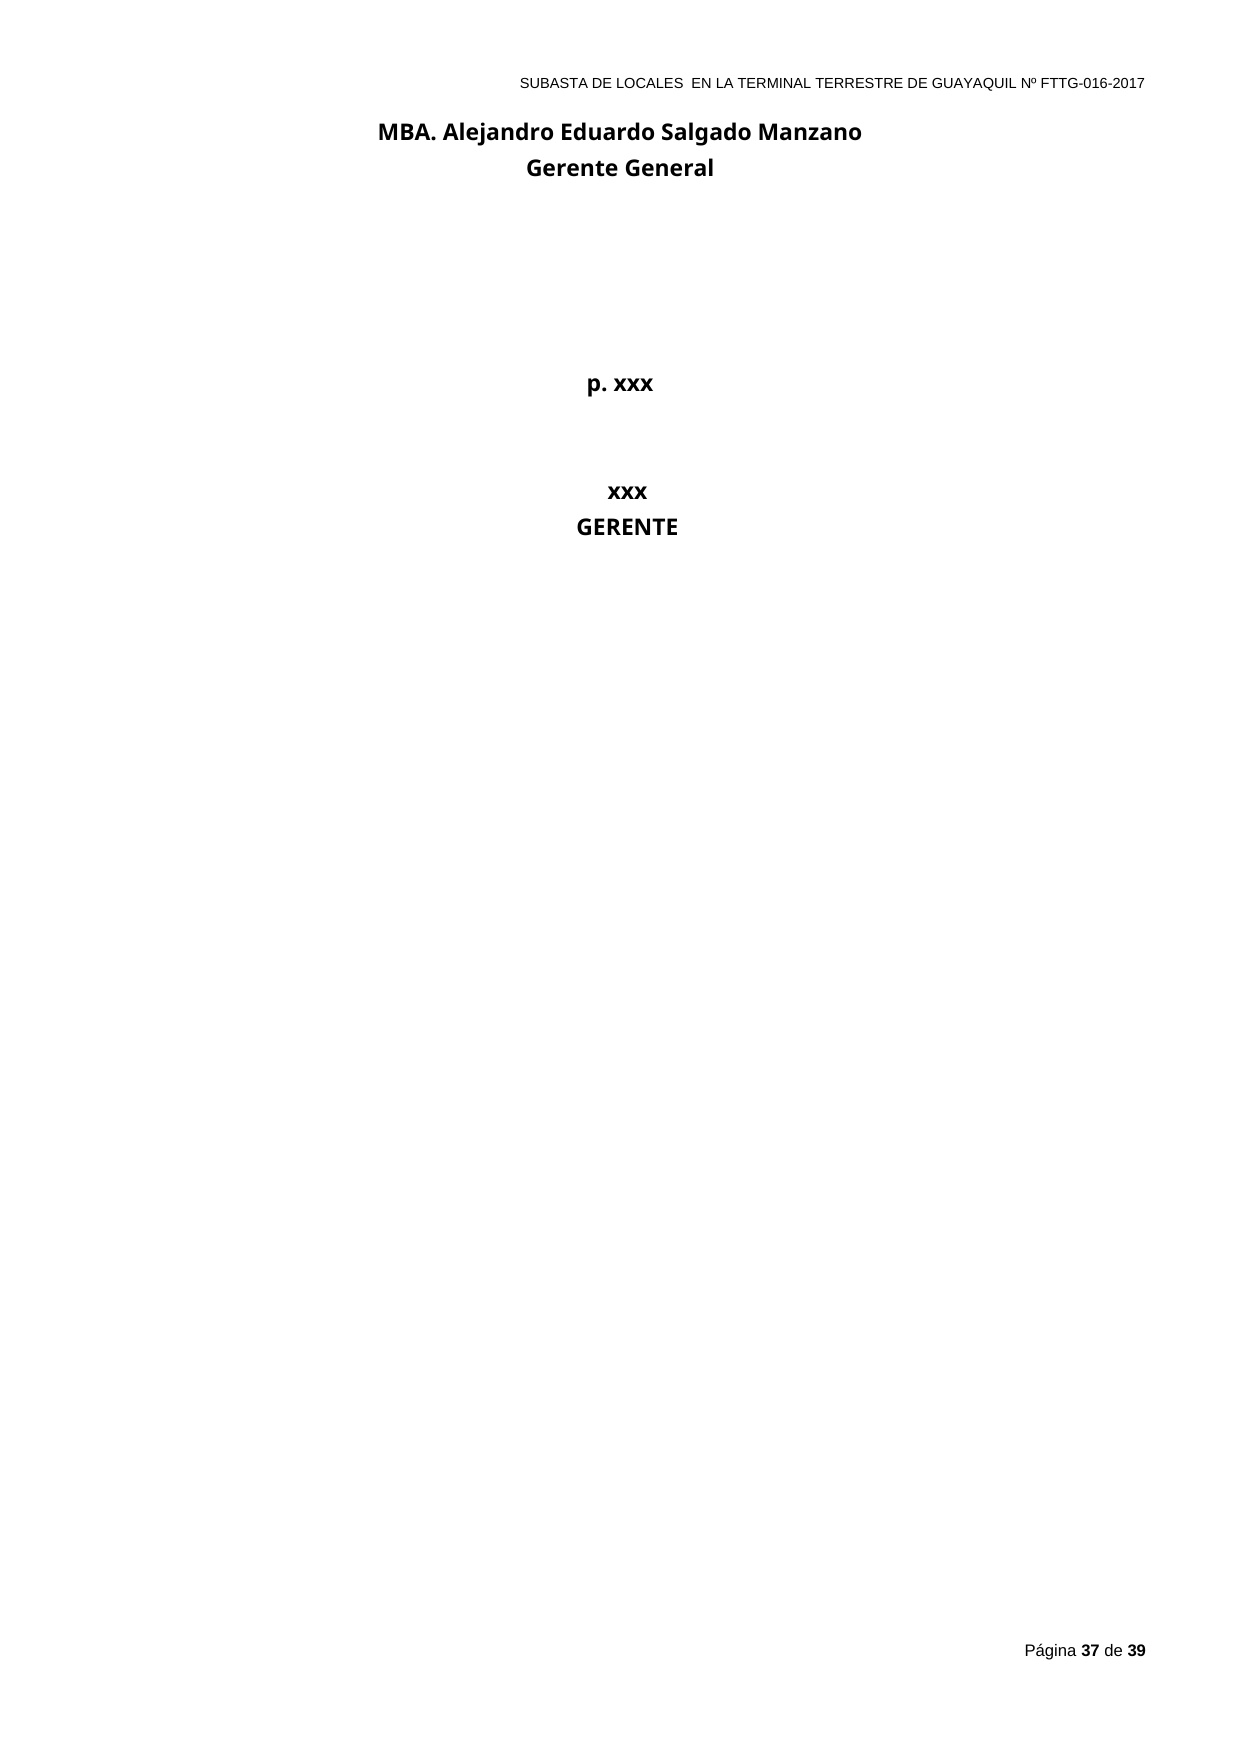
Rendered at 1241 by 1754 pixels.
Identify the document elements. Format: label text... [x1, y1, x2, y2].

text Gerente General [94, 152, 1146, 183]
text MBA. Alejandro Eduardo Salgado Manzano [94, 116, 1146, 147]
text GERENTE [109, 511, 1146, 542]
text p. xxx [94, 367, 1146, 398]
text xxx [109, 475, 1146, 506]
